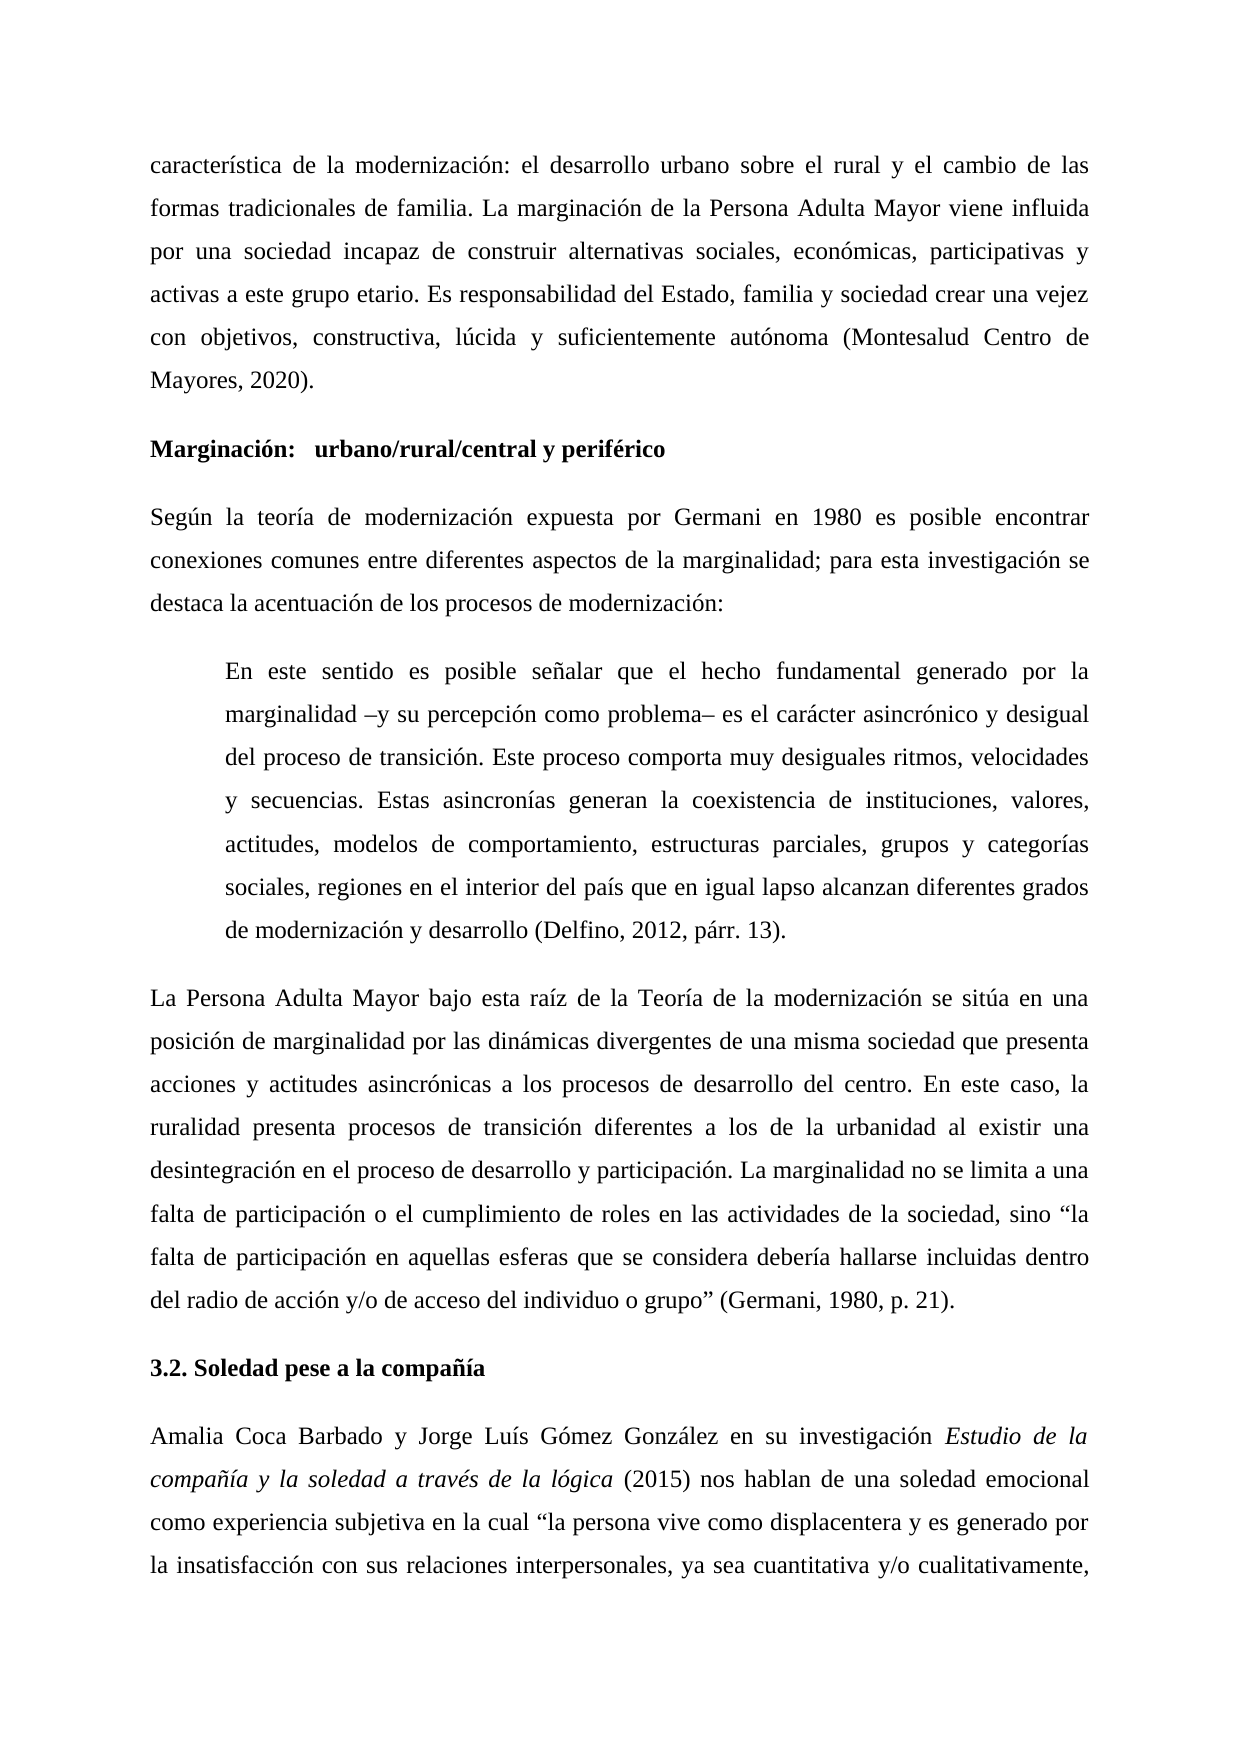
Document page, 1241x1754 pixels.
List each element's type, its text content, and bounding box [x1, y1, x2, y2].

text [150, 150, 1090, 394]
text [150, 1421, 1090, 1579]
text La Persona Adulta Mayor bajo esta raíz de la Teoría de la modernización se sitúa en una posición de marginalidad por las dinámicas divergentes de una misma sociedad que presenta acciones y actitudes asincrónicas a los procesos de desarrollo del centro. En este caso, la ruralidad presenta procesos de transición diferentes a los de la urbanidad al existir una desintegración en el proceso de desarrollo y participación. La marginalidad no se limita a una falta de participación o el cumplimiento de roles en las actividades de la sociedad, sino “la falta de participación en aquellas esferas que se considera debería hallarse incluidas dentro del radio de acción y/o de acceso del individuo o grupo” (Germani, 1980, p. 21). [150, 983, 1090, 1314]
text En este sentido es posible señalar que el hecho fundamental generado por la marginalidad –y su percepción como problema– es el carácter asincrónico y desigual del proceso de transición. Este proceso comporta muy desiguales ritmos, velocidades y secuencias. Estas asincronías generan la coexistencia de instituciones, valores, actitudes, modelos de comportamiento, estructuras parciales, grupos y categorías sociales, regiones en el interior del país que en igual lapso alcanzan diferentes grados de modernización y desarrollo (Delfino, 2012, párr. 13). [225, 656, 1090, 944]
text Marginación: urbano/rural/central y periférico [150, 434, 1090, 462]
text Según la teoría de modernización expuesta por Germani en 1980 es posible encontrar conexiones comunes entre diferentes aspectos de la marginalidad; para esta investigación se destaca la acentuación de los procesos de modernización: [150, 502, 1090, 617]
text 3.2. Soledad pese a la compañía [150, 1353, 1090, 1382]
